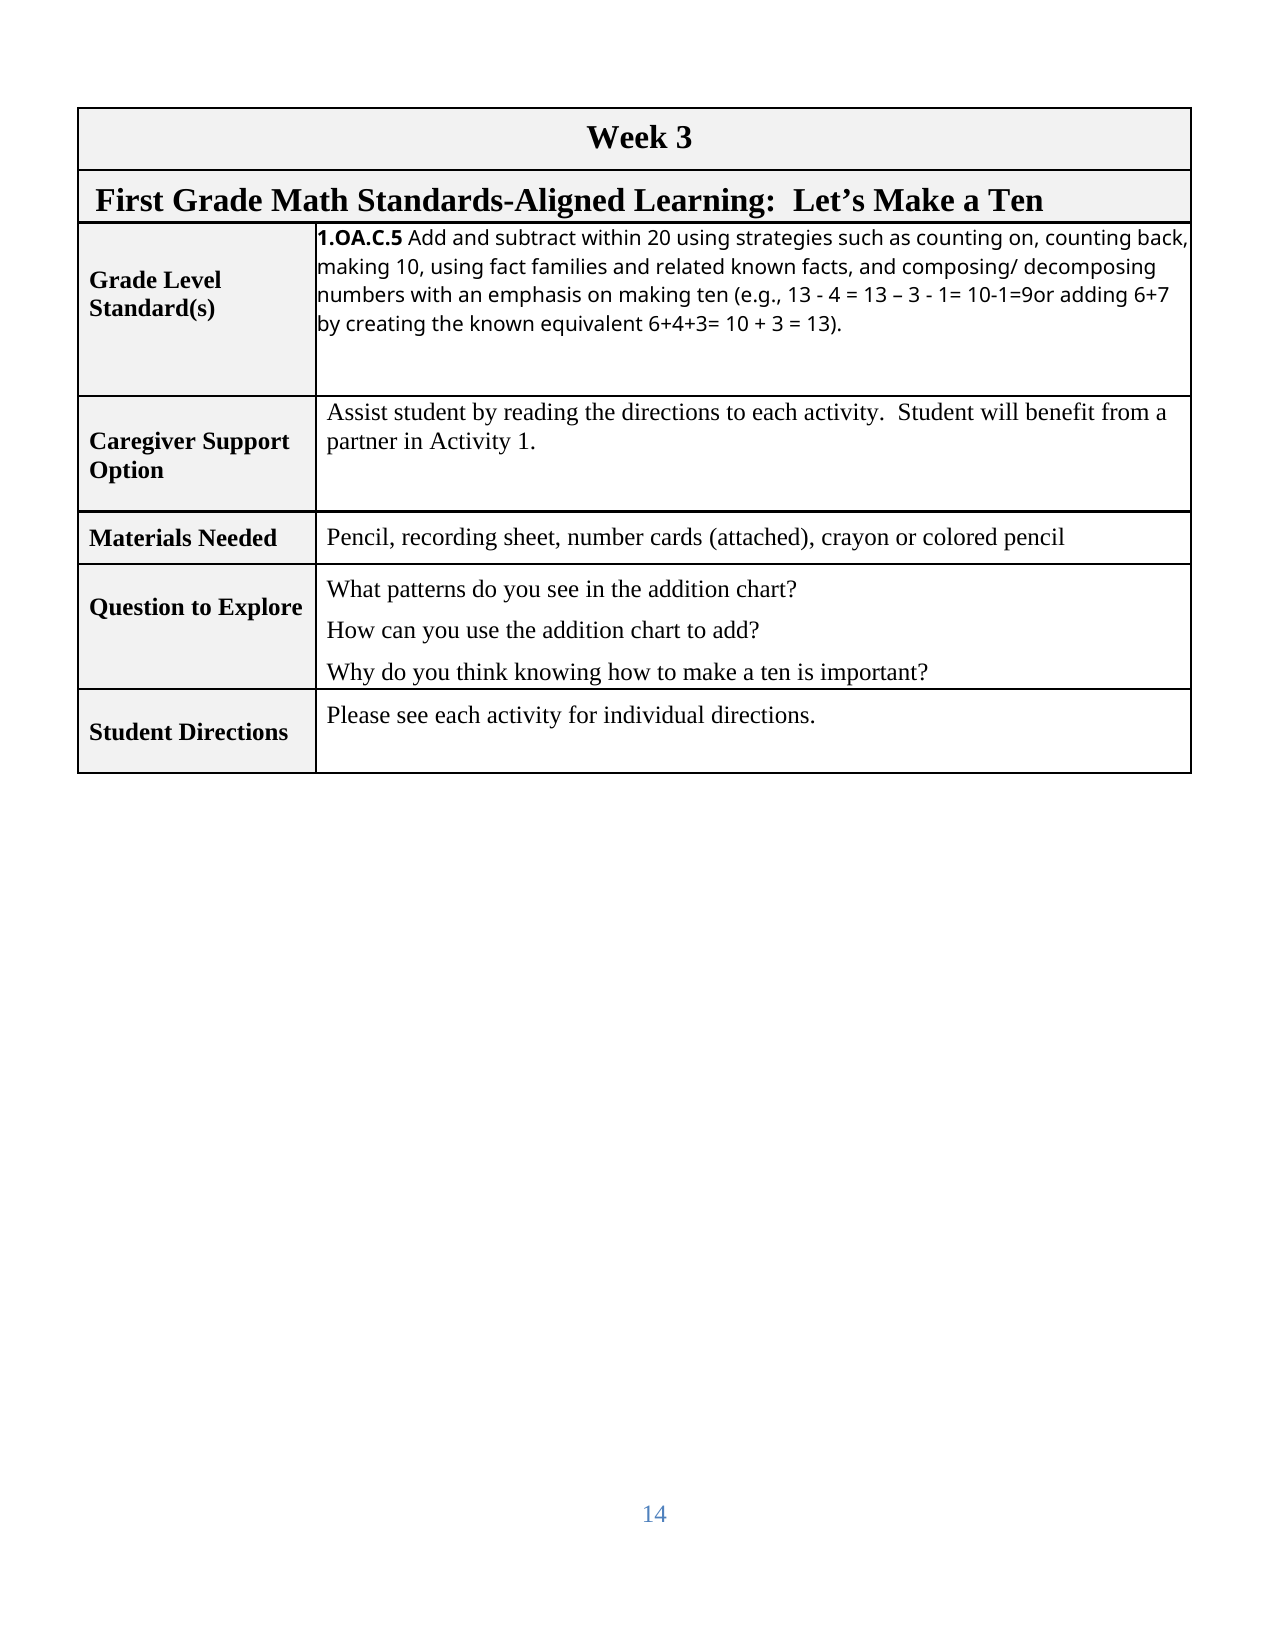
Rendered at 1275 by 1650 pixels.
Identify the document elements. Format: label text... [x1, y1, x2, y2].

table_cell Assist student by reading the directions to each activity. Student will benefit from a partner in Activity 1. [317, 397, 1190, 510]
table_cell First Grade Math Standards-Aligned Learning: Let’s Make a Ten [79, 171, 1190, 221]
table_cell Grade Level Standard(s) [79, 224, 315, 395]
table_cell Caregiver Support Option [79, 397, 315, 510]
table_cell Materials Needed [79, 513, 315, 563]
table_cell Question to Explore [79, 565, 315, 688]
table_cell Pencil, recording sheet, number cards (attached), crayon or colored pencil [317, 513, 1190, 563]
table_cell Please see each activity for individual directions. [317, 690, 1190, 772]
table_cell What patterns do you see in the addition chart? How can you use the addition chart to add? Why do you think knowing how to make a ten is important? [317, 565, 1190, 688]
table_header Week 3 [79, 109, 1190, 169]
table_cell Student Directions [79, 690, 315, 772]
table_cell 1.OA.C.5 Add and subtract within 20 using strategies such as counting on, counting back, making 10, using fact families and related known facts, and composing/ decomposing numbers with an emphasis on making ten (e.g., 13 - 4 = 13 – 3 - 1= 10-1=9or adding 6+7 by creating the known equivalent 6+4+3= 10 + 3 = 13). [317, 224, 1190, 395]
